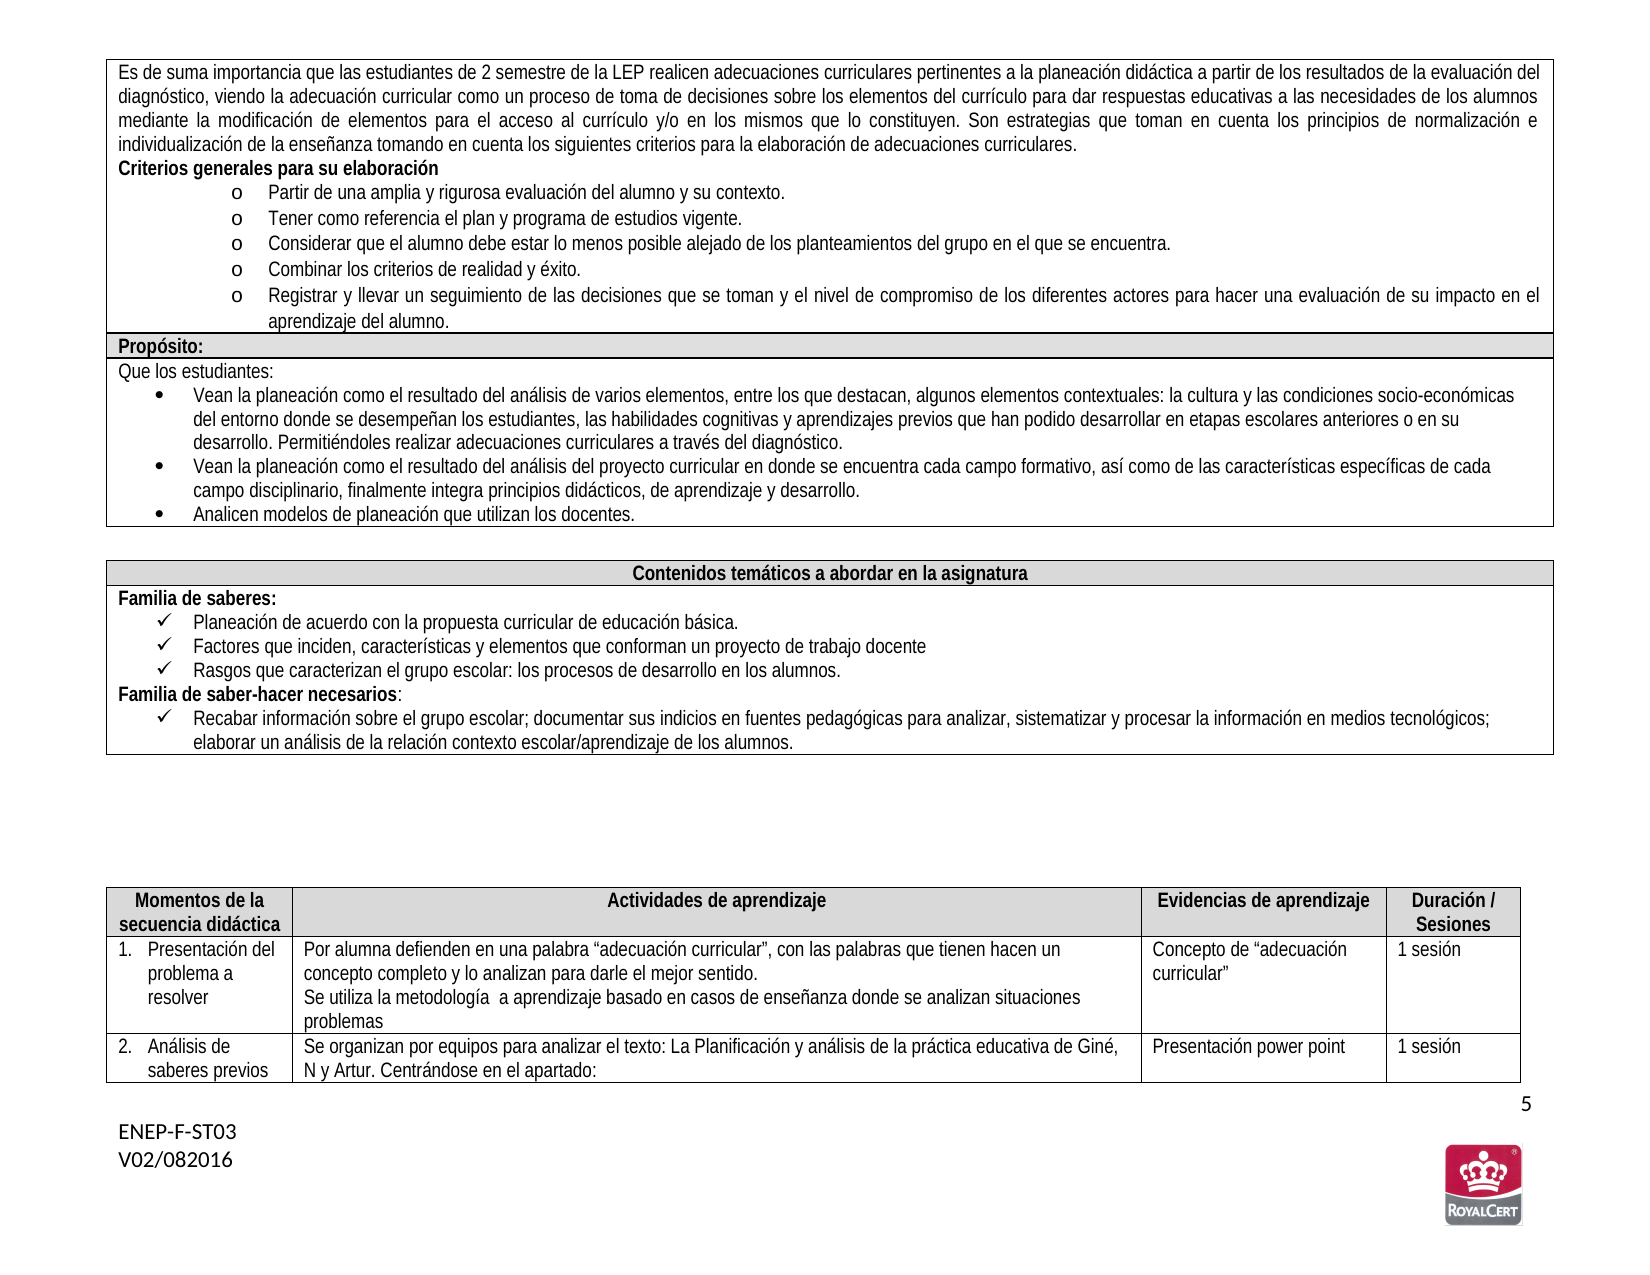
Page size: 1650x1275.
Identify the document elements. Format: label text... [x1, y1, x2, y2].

table_cell 1 sesión [1387, 937, 1520, 1033]
picture [1444, 1143, 1523, 1226]
table_cell Propósito: [107, 334, 1553, 357]
table_cell Que los estudiantes: Vean la planeación como el resultado del análisis de varios elementos, entre los que destacan, algunos elementos contextuales: la cultura y las condiciones socio-económicas del entorno donde se desempeñan los estudiantes, las habilidades cognitivas y aprendizajes previos que han podido desarrollar en etapas escolares anteriores o en su desarrollo. Permitiéndoles realizar adecuaciones curriculares a través del diagnóstico. Vean la planeación como el resultado del análisis del proyecto curricular en donde se encuentra cada campo formativo, así como de las características específicas de cada campo disciplinario, finalmente integra principios didácticos, de aprendizaje y desarrollo. Analicen modelos de planeación que utilizan los docentes. [107, 359, 1553, 526]
table_cell Presentación del problema a resolver [107, 937, 292, 1033]
table_cell Concepto de “adecuación curricular” [1142, 937, 1386, 1033]
table_cell Presentación power point [1142, 1034, 1386, 1082]
table_cell Análisis de saberes previos [107, 1034, 292, 1082]
table_cell Es de suma importancia que las estudiantes de 2 semestre de la LEP realicen adecuaciones curriculares pertinentes a la planeación didáctica a partir de los resultados de la evaluación del diagnóstico, viendo la adecuación curricular como un proceso de toma de decisiones sobre los elementos del currículo para dar respuestas educativas a las necesidades de los alumnos mediante la modificación de elementos para el acceso al currículo y/o en los mismos que lo constituyen. Son estrategias que toman en cuenta los principios de normalización e individualización de la enseñanza tomando en cuenta los siguientes criterios para la elaboración de adecuaciones curriculares. Criterios generales para su elaboración Partir de una amplia y rigurosa evaluación del alumno y su contexto. Tener como referencia el plan y programa de estudios vigente. Considerar que el alumno debe estar lo menos posible alejado de los planteamientos del grupo en el que se encuentra. Combinar los criterios de realidad y éxito. Registrar y llevar un seguimiento de las decisiones que se toman y el nivel de compromiso de los diferentes actores para hacer una evaluación de su impacto en el aprendizaje del alumno. [107, 60, 1553, 332]
table_header Evidencias de aprendizaje [1142, 888, 1386, 936]
table_header Duración / Sesiones [1387, 888, 1520, 936]
table_cell Por alumna defienden en una palabra “adecuación curricular”, con las palabras que tienen hacen un concepto completo y lo analizan para darle el mejor sentido. Se utiliza la metodología a aprendizaje basado en casos de enseñanza donde se analizan situaciones problemas [293, 937, 1141, 1033]
table_cell 1 sesión [1387, 1034, 1520, 1082]
table_header Actividades de aprendizaje [293, 888, 1141, 936]
table_header Momentos de la secuencia didáctica [107, 888, 292, 936]
table_header Contenidos temáticos a abordar en la asignatura [107, 561, 1553, 585]
table_cell Familia de saberes: Planeación de acuerdo con la propuesta curricular de educación básica. Factores que inciden, características y elementos que conforman un proyecto de trabajo docente Rasgos que caracterizan el grupo escolar: los procesos de desarrollo en los alumnos. Familia de saber-hacer necesarios: Recabar información sobre el grupo escolar; documentar sus indicios en fuentes pedagógicas para analizar, sistematizar y procesar la información en medios tecnológicos; elaborar un análisis de la relación contexto escolar/aprendizaje de los alumnos. [107, 586, 1553, 754]
